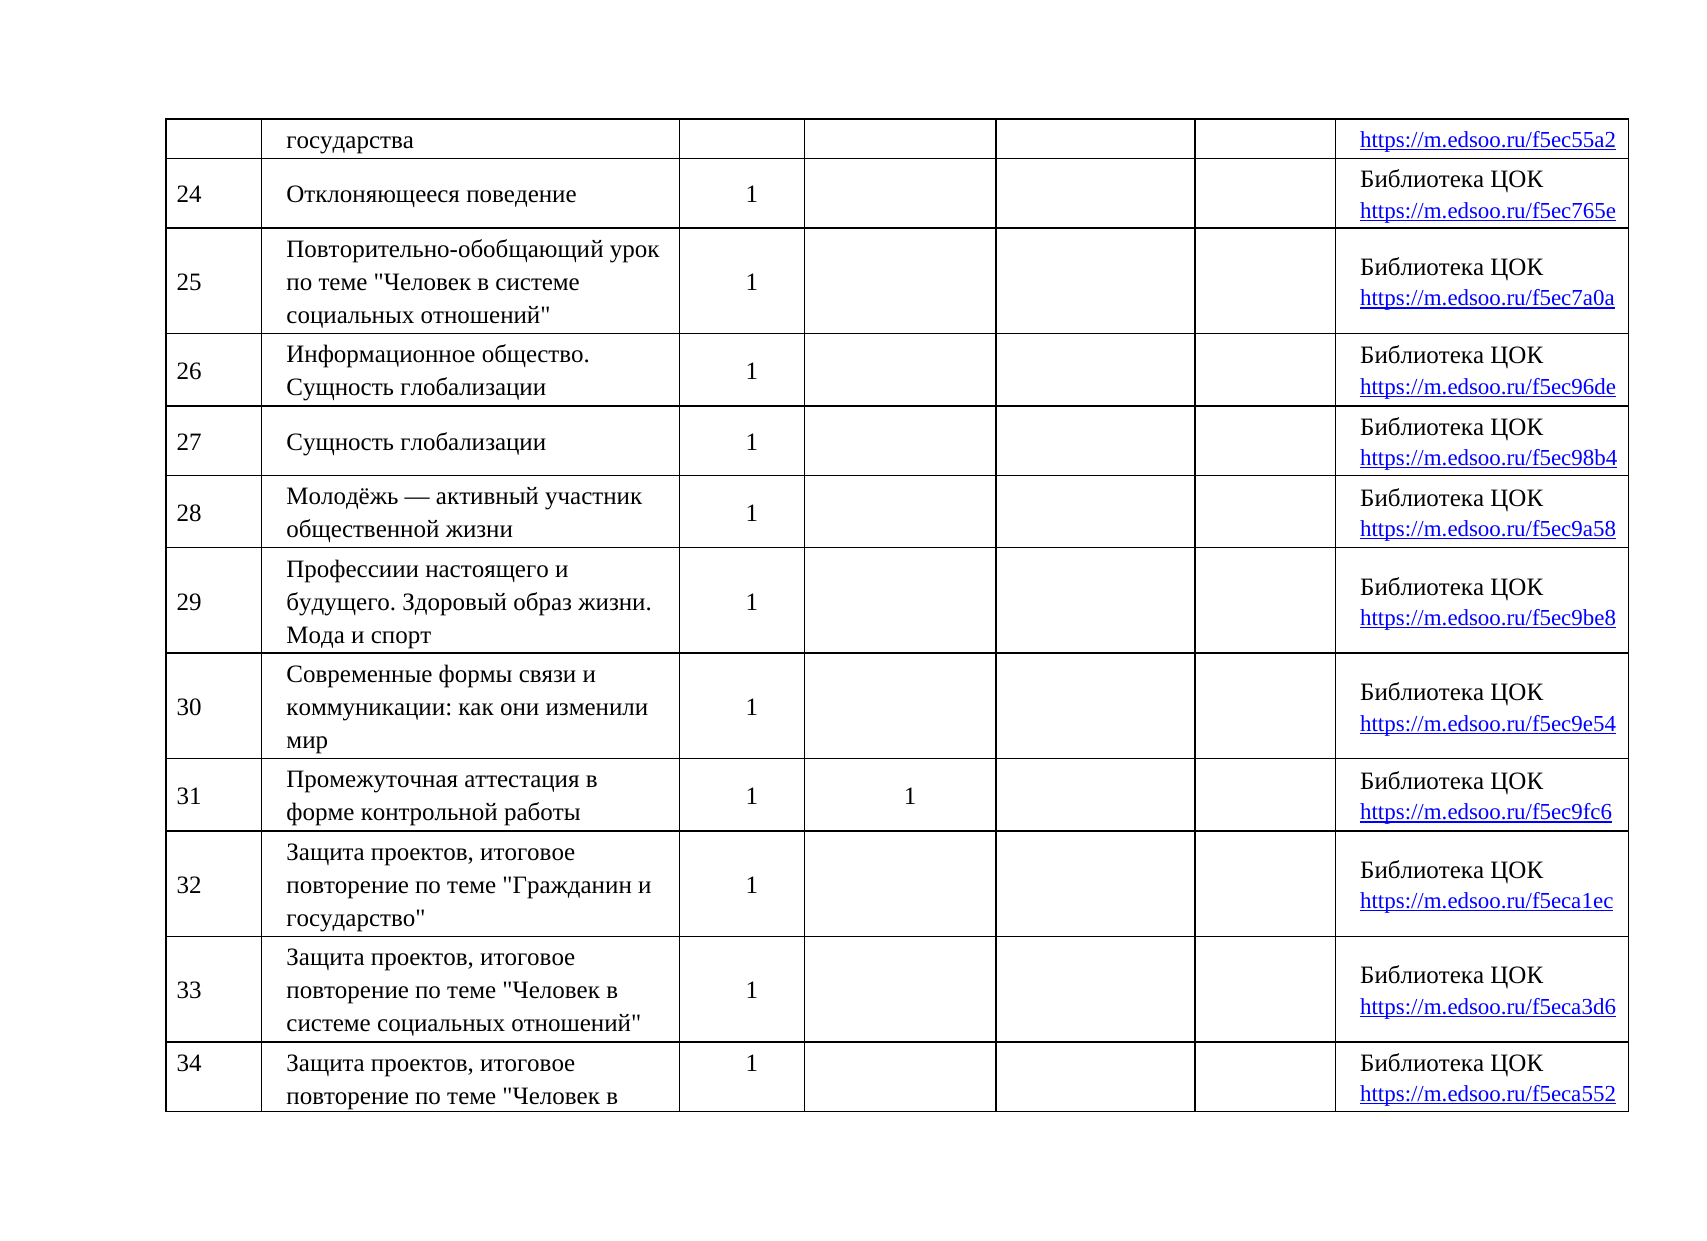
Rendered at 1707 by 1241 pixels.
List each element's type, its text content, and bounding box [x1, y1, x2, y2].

table_cell Современные формы связи и коммуникации: как они изменили мир [262, 654, 679, 758]
table_cell 1 [680, 407, 804, 474]
table_cell [1196, 476, 1335, 547]
table_cell [1196, 229, 1335, 332]
table_cell [805, 548, 995, 652]
table_cell 27 [167, 407, 261, 474]
table_cell [1196, 334, 1335, 405]
table_cell [1196, 832, 1335, 936]
table_cell [805, 334, 995, 405]
table_cell Библиотека ЦОК https://m.edsoo.ru/f5ec9fc6 [1336, 759, 1628, 830]
table_cell Библиотека ЦОК https://m.edsoo.ru/f5ec98b4 [1336, 407, 1628, 474]
table_cell [805, 159, 995, 227]
table_cell 33 [167, 937, 261, 1041]
table_cell 30 [167, 654, 261, 758]
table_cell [262, 120, 679, 157]
table_cell 23 [167, 120, 261, 157]
table_cell [1196, 759, 1335, 830]
table_cell 1 [680, 159, 804, 227]
table_cell Отклоняющееся поведение [262, 159, 679, 227]
table_cell 25 [167, 229, 261, 332]
table_cell [997, 476, 1194, 547]
table_cell [997, 159, 1194, 227]
table_cell 1 [680, 759, 804, 830]
table_cell Сущность глобализации [262, 407, 679, 474]
table_cell [805, 654, 995, 758]
table_cell Библиотека ЦОК https://m.edsoo.ru/f5ec7a0a [1336, 229, 1628, 332]
table_cell 1 [680, 548, 804, 652]
table_cell [997, 937, 1194, 1041]
table_cell 1 [680, 120, 804, 157]
table_cell [997, 407, 1194, 474]
table_cell Библиотека ЦОК https://m.edsoo.ru/f5eca1ec [1336, 832, 1628, 936]
table_cell [805, 832, 995, 936]
table_cell 1 [680, 1043, 804, 1111]
table_cell [997, 120, 1194, 157]
table_cell Защита проектов, итоговое повторение по теме "Гражданин и государство" [262, 832, 679, 936]
table_cell 1 [805, 759, 995, 830]
table_cell 31 [167, 759, 261, 830]
table_cell 1 [680, 937, 804, 1041]
table_cell Библиотека ЦОК https://m.edsoo.ru/f5ec9e54 [1336, 654, 1628, 758]
table_cell 1 [680, 229, 804, 332]
table_cell [1196, 407, 1335, 474]
table_cell [997, 229, 1194, 332]
table_cell Информационное общество. Сущность глобализации [262, 334, 679, 405]
table_cell [805, 407, 995, 474]
table_cell [997, 334, 1194, 405]
table_cell Молодёжь — активный участник общественной жизни [262, 476, 679, 547]
table_cell 1 [680, 476, 804, 547]
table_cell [1336, 120, 1628, 157]
table_cell 28 [167, 476, 261, 547]
table_cell [805, 120, 995, 157]
table_cell Библиотека ЦОК https://m.edsoo.ru/f5eca3d6 [1336, 937, 1628, 1041]
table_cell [262, 1043, 679, 1111]
table_cell [997, 832, 1194, 936]
table_cell Промежуточная аттестация в форме контрольной работы [262, 759, 679, 830]
table_cell 1 [680, 832, 804, 936]
table_cell [1196, 654, 1335, 758]
table_cell Защита проектов, итоговое повторение по теме "Человек в системе социальных отношений" [262, 937, 679, 1041]
table_cell 26 [167, 334, 261, 405]
table_cell Профессиии настоящего и будущего. Здоровый образ жизни. Мода и спорт [262, 548, 679, 652]
table_cell [1196, 548, 1335, 652]
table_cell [1336, 1043, 1628, 1111]
table_cell 34 [167, 1043, 261, 1111]
table_cell 32 [167, 832, 261, 936]
table_cell [805, 1043, 995, 1111]
table_cell 24 [167, 159, 261, 227]
table_cell [997, 759, 1194, 830]
table_cell [1196, 937, 1335, 1041]
table_cell Библиотека ЦОК https://m.edsoo.ru/f5ec765e [1336, 159, 1628, 227]
table_cell [805, 476, 995, 547]
table_cell [1196, 1043, 1335, 1111]
table_cell Повторительно-обобщающий урок по теме "Человек в системе социальных отношений" [262, 229, 679, 332]
table_cell [997, 548, 1194, 652]
table_cell 1 [680, 334, 804, 405]
table_cell Библиотека ЦОК https://m.edsoo.ru/f5ec9be8 [1336, 548, 1628, 652]
table_cell Библиотека ЦОК https://m.edsoo.ru/f5ec9a58 [1336, 476, 1628, 547]
table_cell [805, 229, 995, 332]
table_cell [997, 1043, 1194, 1111]
table_cell 1 [680, 654, 804, 758]
table_cell [805, 937, 995, 1041]
table_cell Библиотека ЦОК https://m.edsoo.ru/f5ec96de [1336, 334, 1628, 405]
table_cell [997, 654, 1194, 758]
table_cell [1196, 120, 1335, 157]
table_cell [1196, 159, 1335, 227]
table_cell 29 [167, 548, 261, 652]
